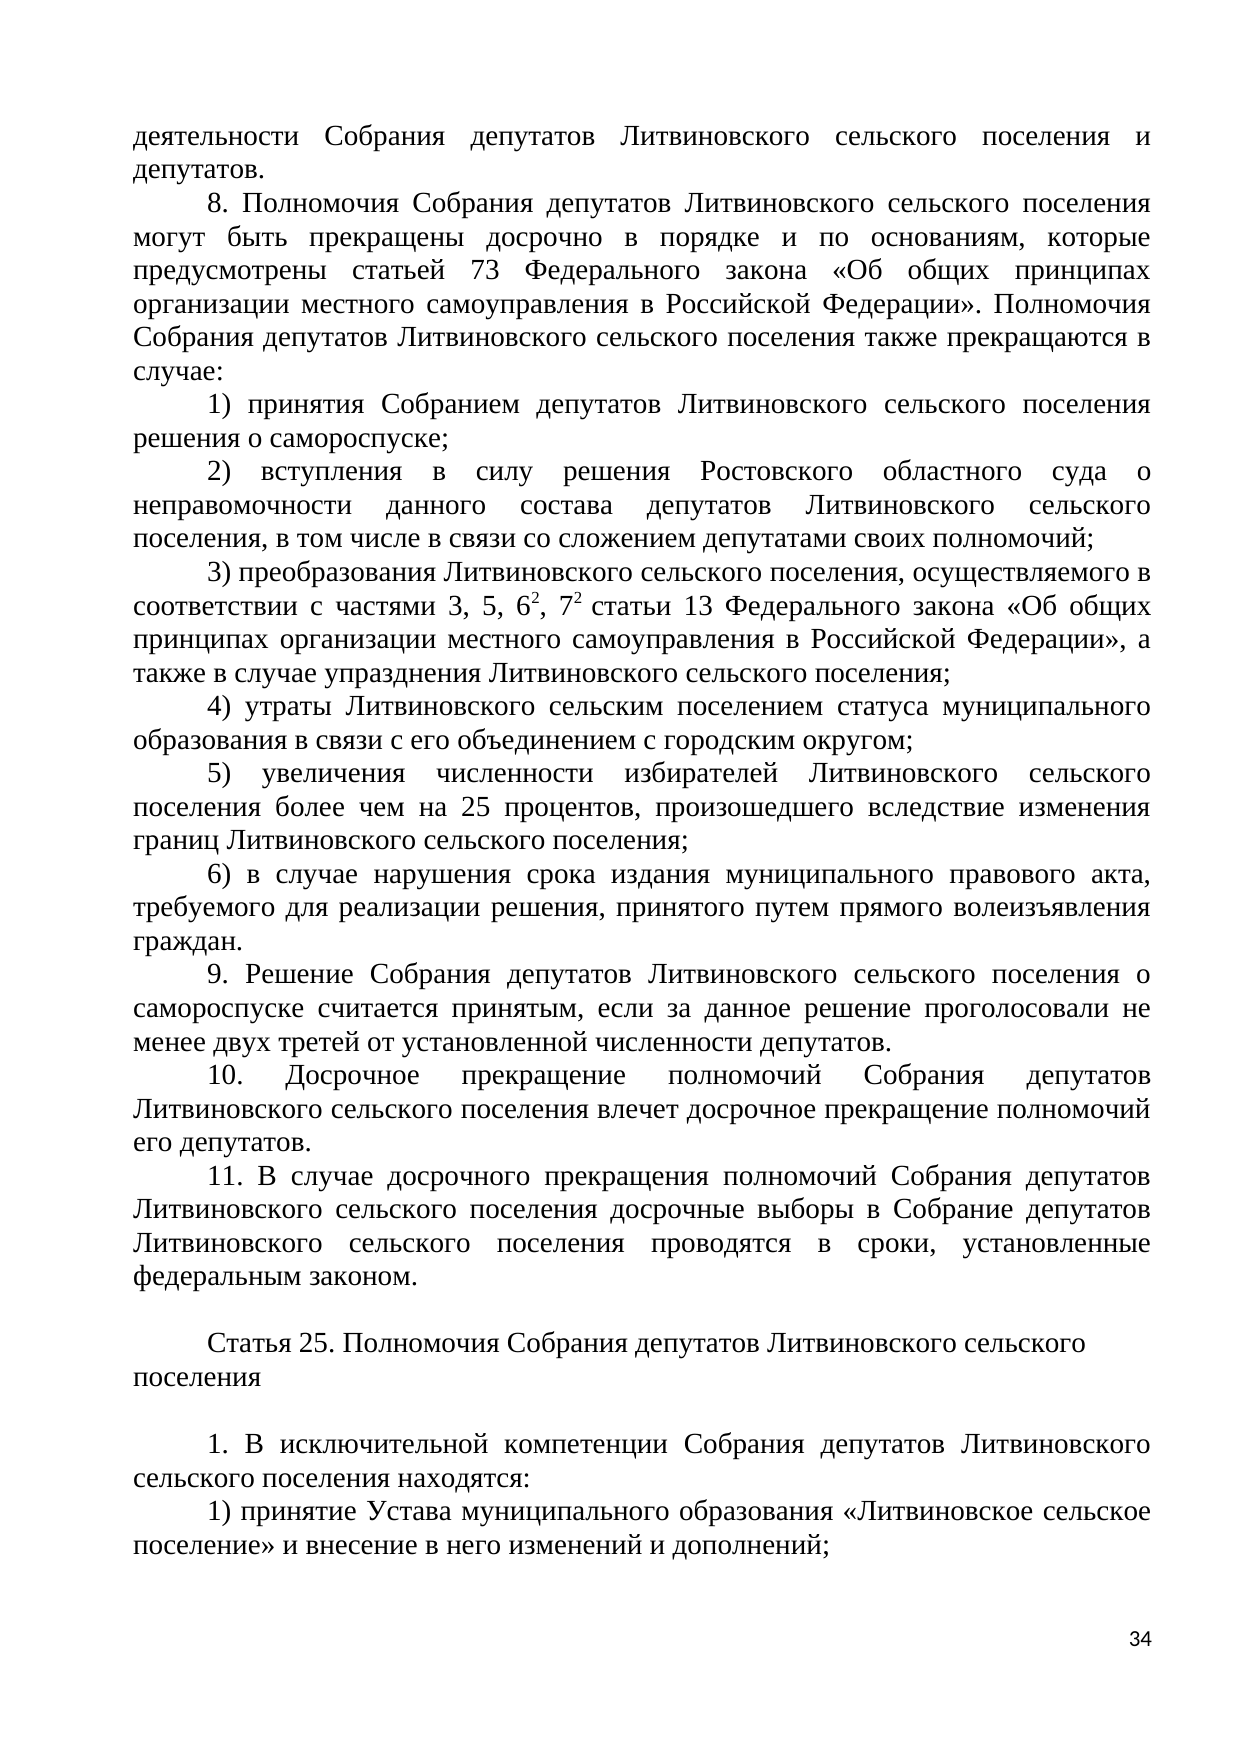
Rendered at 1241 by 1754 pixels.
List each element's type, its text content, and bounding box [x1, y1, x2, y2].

text 1. В исключительной компетенции Собрания депутатов Литвиновского сельского поселения находятся: [133, 1426, 1152, 1493]
text 6) в случае нарушения срока издания муниципального правового акта, требуемого для реализации решения, принятого путем прямого волеизъявления граждан. [133, 856, 1152, 957]
text 5) увеличения численности избирателей Литвиновского сельского поселения более чем на 25 процентов, произошедшего вследствие изменения границ Литвиновского сельского поселения; [133, 755, 1152, 856]
text 2) вступления в силу решения Ростовского областного суда о неправомочности данного состава депутатов Литвиновского сельского поселения, в том числе в связи со сложением депутатами своих полномочий; [133, 453, 1152, 554]
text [133, 118, 1152, 185]
text 10. Досрочное прекращение полномочий Собрания депутатов Литвиновского сельского поселения влечет досрочное прекращение полномочий его депутатов. [133, 1057, 1152, 1158]
text 1) принятие Устава муниципального образования «Литвиновское сельское поселение» и внесение в него изменений и дополнений; [133, 1493, 1152, 1560]
text 3) преобразования Литвиновского сельского поселения, осуществляемого в соответствии с частями 3, 5, 62, 72 статьи 13 Федерального закона «Об общих принципах организации местного самоуправления в Российской Федерации», а также в случае упразднения Литвиновского сельского поселения; [133, 554, 1152, 688]
text 4) утраты Литвиновского сельским поселением статуса муниципального образования в связи с его объединением с городским округом; [133, 688, 1152, 755]
text 9. Решение Собрания депутатов Литвиновского сельского поселения о самороспуске считается принятым, если за данное решение проголосовали не менее двух третей от установленной численности депутатов. [133, 957, 1152, 1057]
text 11. В случае досрочного прекращения полномочий Собрания депутатов Литвиновского сельского поселения досрочные выборы в Собрание депутатов Литвиновского сельского поселения проводятся в сроки, установленные федеральным законом. [133, 1158, 1152, 1292]
text Статья 25. Полномочия Собрания депутатов Литвиновского сельского поселения [133, 1326, 1152, 1393]
text 1) принятия Собранием депутатов Литвиновского сельского поселения решения о самороспуске; [133, 386, 1152, 453]
text 8. Полномочия Собрания депутатов Литвиновского сельского поселения могут быть прекращены досрочно в порядке и по основаниям, которые предусмотрены статьей 73 Федерального закона «Об общих принципах организации местного самоуправления в Российской Федерации». Полномочия Собрания депутатов Литвиновского сельского поселения также прекращаются в случае: [133, 185, 1152, 386]
